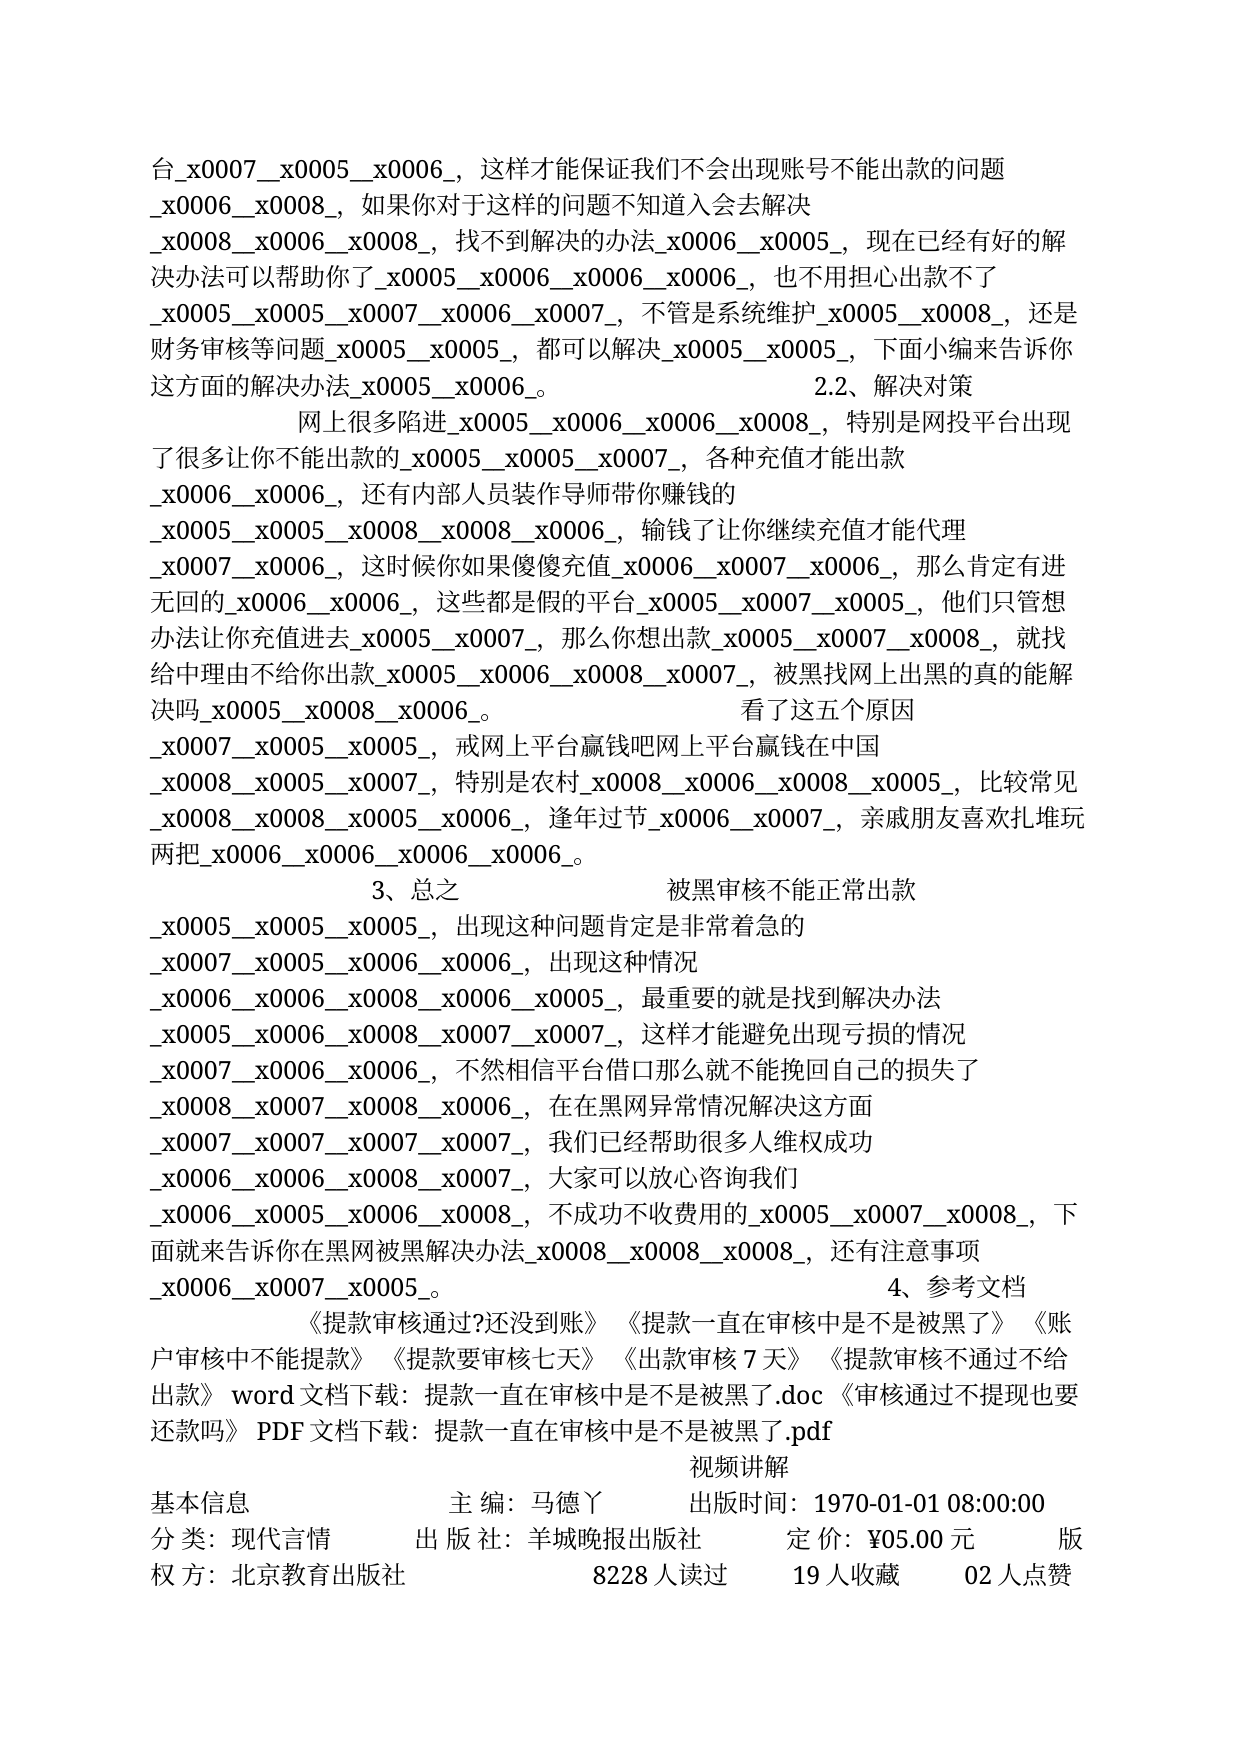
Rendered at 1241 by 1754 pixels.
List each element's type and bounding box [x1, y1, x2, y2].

text [150, 150, 1090, 1592]
